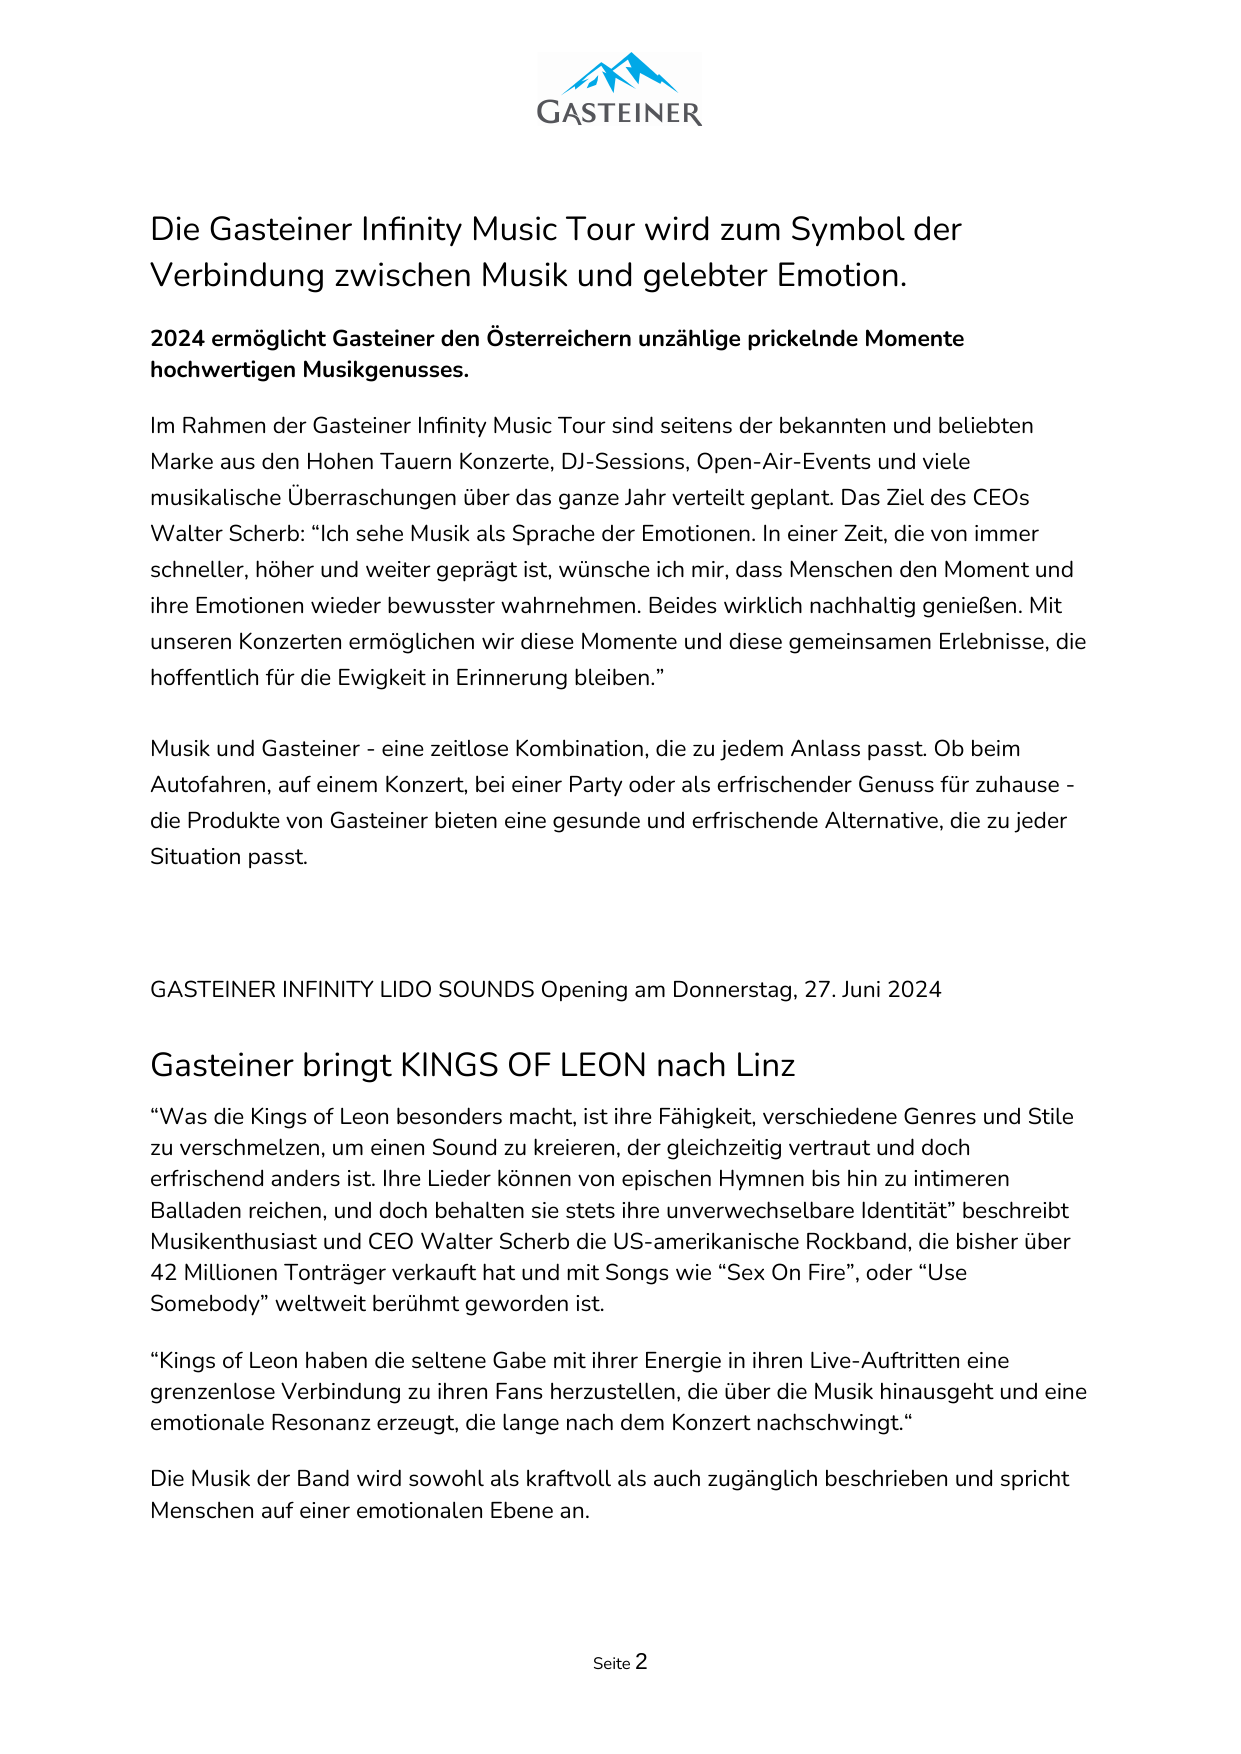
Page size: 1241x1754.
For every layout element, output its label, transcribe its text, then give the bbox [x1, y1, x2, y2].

picture [537, 52, 703, 126]
subtitle Gasteiner bringt KINGS OF LEON nach Linz [150, 1043, 1090, 1088]
text Die Musik der Band wird sowohl als kraftvoll als auch zugänglich beschrieben und spricht Menschen auf einer emotionalen Ebene an. [150, 1463, 1090, 1526]
text Musik und Gasteiner - eine zeitlose Kombination, die zu jedem Anlass passt. Ob beim Autofahren, auf einem Konzert, bei einer Party oder als erfrischender Genuss für zuhause - die Produkte von Gasteiner bieten eine gesunde und erfrischende Alternative, die zu jeder Situation passt. [150, 734, 1090, 873]
text “Was die Kings of Leon besonders macht, ist ihre Fähigkeit, verschiedene Genres und Stile zu verschmelzen, um einen Sound zu kreieren, der gleichzeitig vertraut und doch erfrischend anders ist. Ihre Lieder können von epischen Hymnen bis hin zu intimeren Balladen reichen, und doch behalten sie stets ihre unverwechselbare Identität” beschreibt Musikenthusiast und CEO Walter Scherb die US-amerikanische Rockband, die bisher über 42 Millionen Tonträger verkauft hat und mit Songs wie “Sex On Fire”, oder “Use Somebody” weltweit berühmt geworden ist. [150, 1101, 1090, 1320]
text 2024 ermöglicht Gasteiner den Österreichern unzählige prickelnde Momente hochwertigen Musikgenusses. [150, 323, 1090, 385]
text GASTEINER INFINITY LIDO SOUNDS Opening am Donnerstag, 27. Juni 2024 [150, 974, 1090, 1006]
text Im Rahmen der Gasteiner Infinity Music Tour sind seitens der bekannten und beliebten Marke aus den Hohen Tauern Konzerte, DJ-Sessions, Open-Air-Events und viele musikalische Überraschungen über das ganze Jahr verteilt geplant. Das Ziel des CEOs Walter Scherb: “Ich sehe Musik als Sprache der Emotionen. In einer Zeit, die von immer schneller, höher und weiter geprägt ist, wünsche ich mir, dass Menschen den Moment und ihre Emotionen wieder bewusster wahrnehmen. Beides wirklich nachhaltig genießen. Mit unseren Konzerten ermöglichen wir diese Momente und diese gemeinsamen Erlebnisse, die hoffentlich für die Ewigkeit in Erinnerung bleiben.” [150, 410, 1090, 693]
subtitle Die Gasteiner Infinity Music Tour wird zum Symbol der Verbindung zwischen Musik und gelebter Emotion. [150, 207, 1090, 298]
text “Kings of Leon haben die seltene Gabe mit ihrer Energie in ihren Live-Auftritten eine grenzenlose Verbindung zu ihren Fans herzustellen, die über die Musik hinausgeht und eine emotionale Resonanz erzeugt, die lange nach dem Konzert nachschwingt.“ [150, 1345, 1090, 1438]
